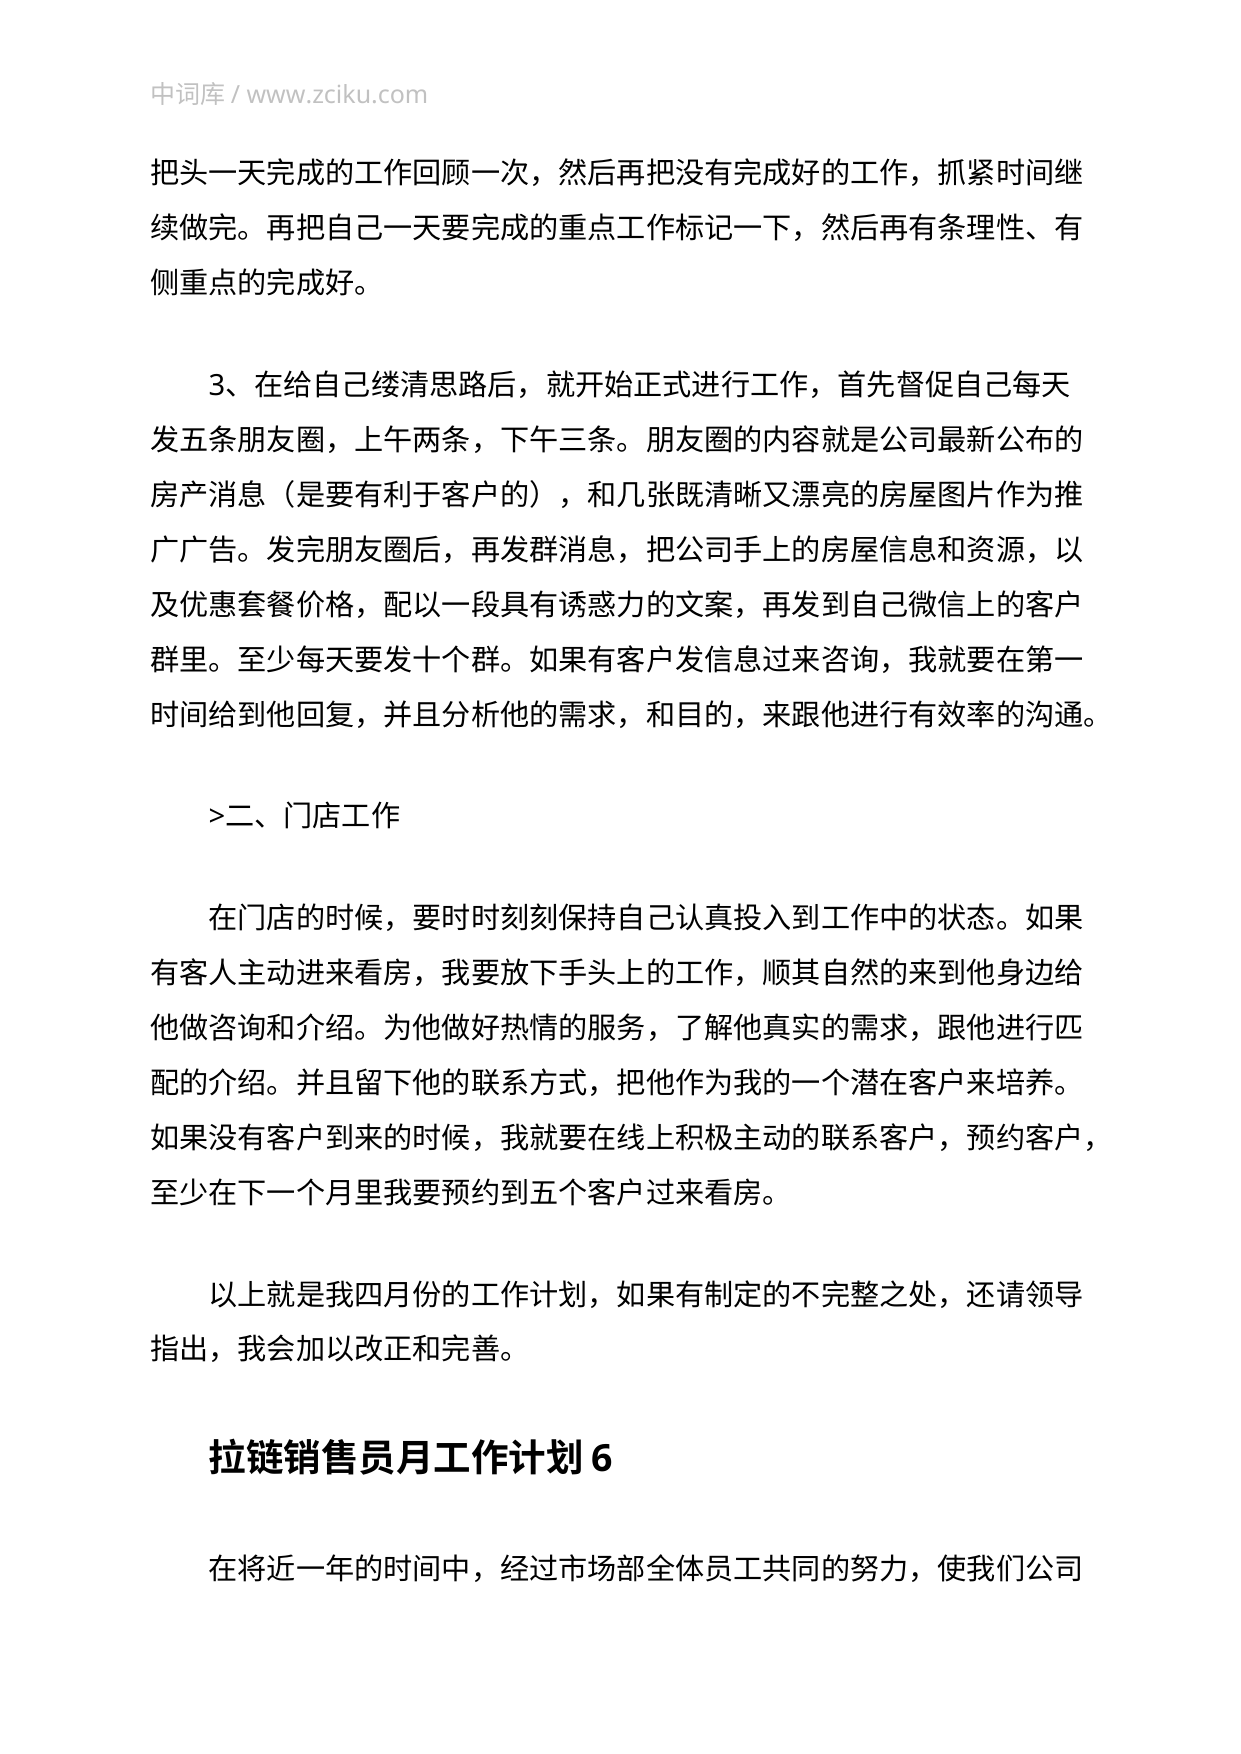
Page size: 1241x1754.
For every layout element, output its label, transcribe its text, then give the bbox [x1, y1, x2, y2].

text 以上就是我四月份的工作计划，如果有制定的不完整之处，还请领导指出，我会加以改正和完善。 [150, 1271, 1090, 1368]
text >二、门店工作 [150, 793, 1090, 835]
text 3、在给自己缕清思路后，就开始正式进行工作，首先督促自己每天发五条朋友圈，上午两条，下午三条。朋友圈的内容就是公司最新公布的房产消息（是要有利于客户的），和几张既清晰又漂亮的房屋图片作为推广广告。发完朋友圈后，再发群消息，把公司手上的房屋信息和资源，以及优惠套餐价格，配以一段具有诱惑力的文案，再发到自己微信上的客户群里。至少每天要发十个群。如果有客户发信息过来咨询，我就要在第一时间给到他回复，并且分析他的需求，和目的，来跟他进行有效率的沟通。 [150, 362, 1090, 733]
text 拉链销售员月工作计划6 [150, 1428, 1090, 1482]
text 在门店的时候，要时时刻刻保持自己认真投入到工作中的状态。如果有客人主动进来看房，我要放下手头上的工作，顺其自然的来到他身边给他做咨询和介绍。为他做好热情的服务，了解他真实的需求，跟他进行匹配的介绍。并且留下他的联系方式，把他作为我的一个潜在客户来培养。如果没有客户到来的时候，我就要在线上积极主动的联系客户，预约客户，至少在下一个月里我要预约到五个客户过来看房。 [150, 895, 1090, 1212]
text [150, 1545, 1090, 1588]
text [150, 150, 1090, 302]
